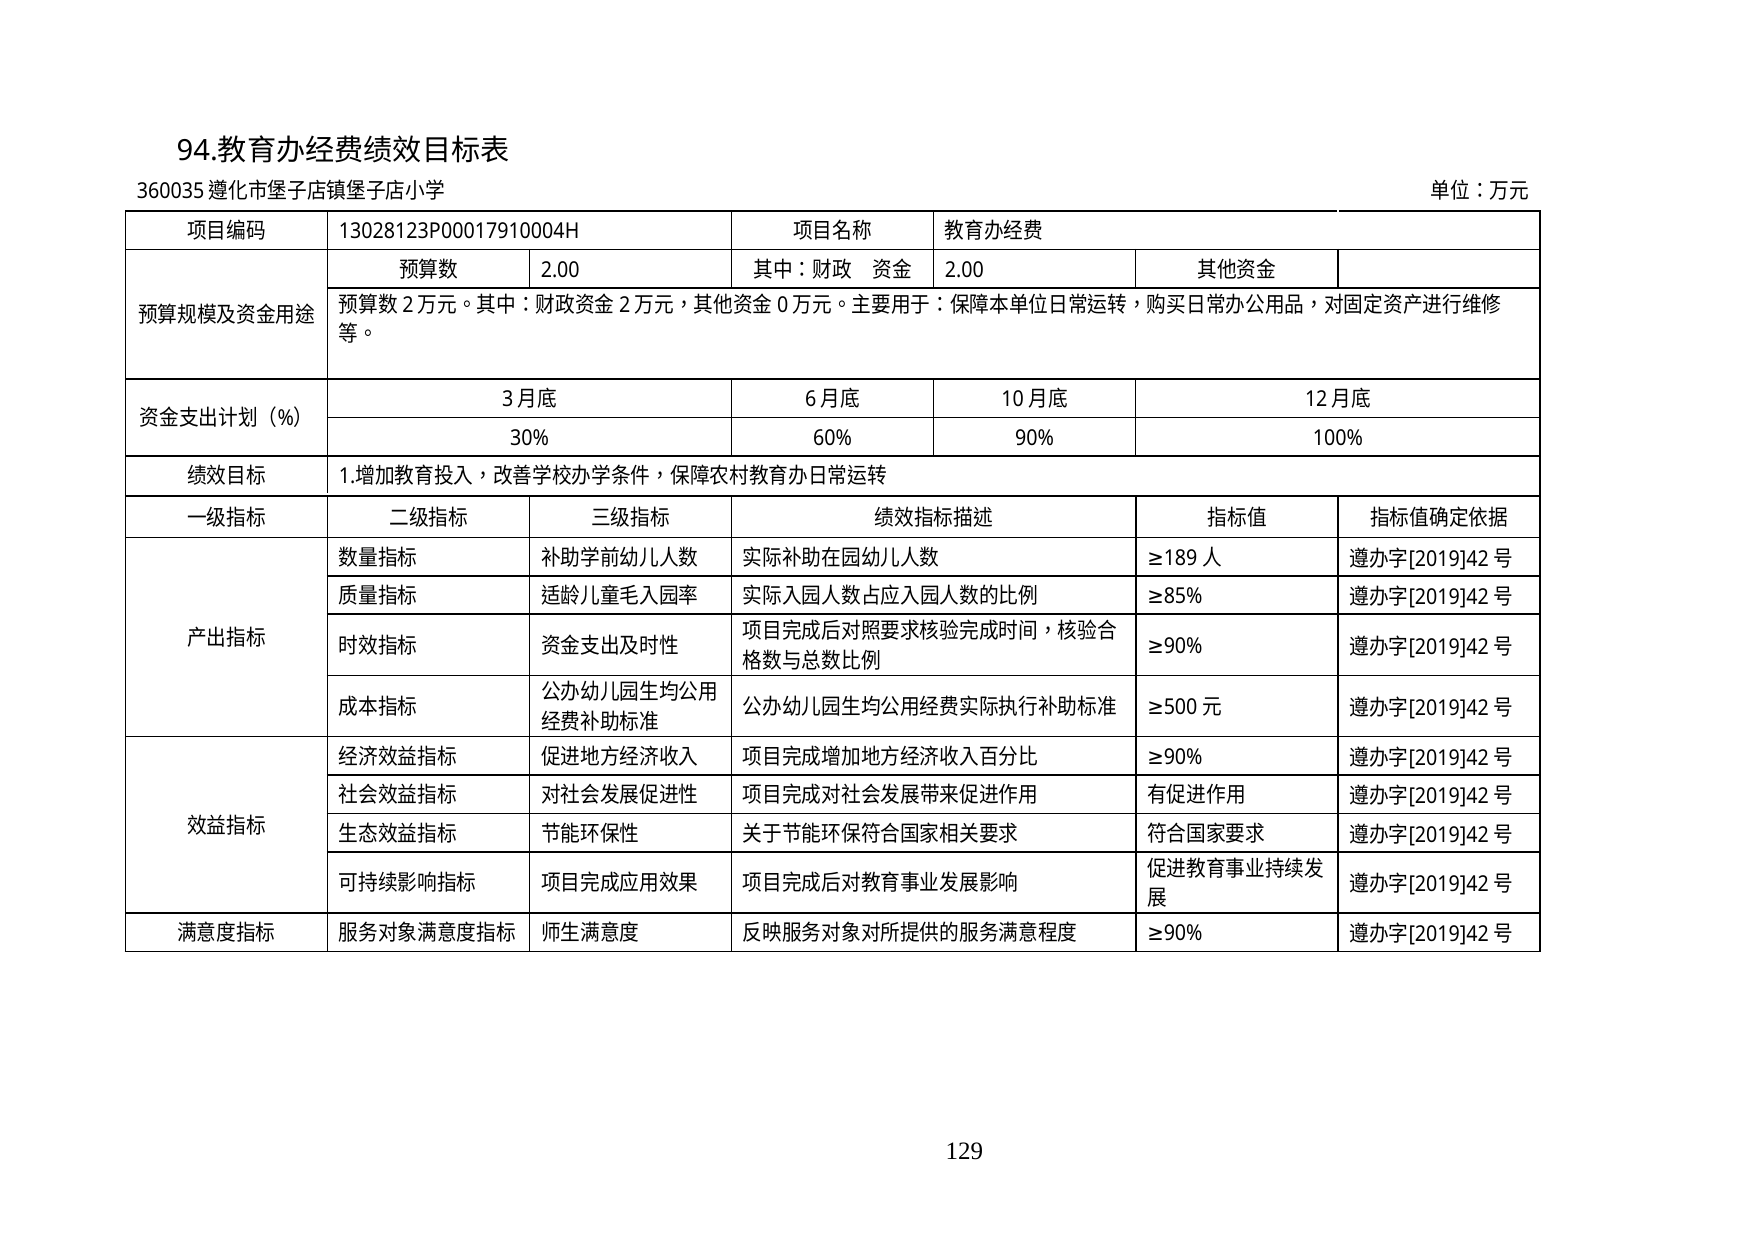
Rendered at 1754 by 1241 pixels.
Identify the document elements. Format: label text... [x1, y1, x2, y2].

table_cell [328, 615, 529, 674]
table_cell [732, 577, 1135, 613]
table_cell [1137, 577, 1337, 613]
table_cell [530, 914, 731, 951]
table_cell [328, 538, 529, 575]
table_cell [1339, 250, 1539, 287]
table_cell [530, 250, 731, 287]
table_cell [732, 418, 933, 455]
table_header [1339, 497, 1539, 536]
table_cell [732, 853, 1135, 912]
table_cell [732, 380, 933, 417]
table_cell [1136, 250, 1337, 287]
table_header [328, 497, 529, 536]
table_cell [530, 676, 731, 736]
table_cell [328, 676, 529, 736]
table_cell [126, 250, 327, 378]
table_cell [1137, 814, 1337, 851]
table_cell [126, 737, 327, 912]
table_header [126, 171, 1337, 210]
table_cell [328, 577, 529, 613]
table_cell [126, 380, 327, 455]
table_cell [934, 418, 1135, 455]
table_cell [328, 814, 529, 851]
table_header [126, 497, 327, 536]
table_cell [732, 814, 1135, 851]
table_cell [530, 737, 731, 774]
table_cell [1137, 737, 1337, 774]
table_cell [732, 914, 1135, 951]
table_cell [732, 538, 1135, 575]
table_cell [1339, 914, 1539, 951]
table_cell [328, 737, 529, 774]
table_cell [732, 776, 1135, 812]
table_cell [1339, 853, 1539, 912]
text 94.教育办经费绩效目标表 [118, 129, 1547, 169]
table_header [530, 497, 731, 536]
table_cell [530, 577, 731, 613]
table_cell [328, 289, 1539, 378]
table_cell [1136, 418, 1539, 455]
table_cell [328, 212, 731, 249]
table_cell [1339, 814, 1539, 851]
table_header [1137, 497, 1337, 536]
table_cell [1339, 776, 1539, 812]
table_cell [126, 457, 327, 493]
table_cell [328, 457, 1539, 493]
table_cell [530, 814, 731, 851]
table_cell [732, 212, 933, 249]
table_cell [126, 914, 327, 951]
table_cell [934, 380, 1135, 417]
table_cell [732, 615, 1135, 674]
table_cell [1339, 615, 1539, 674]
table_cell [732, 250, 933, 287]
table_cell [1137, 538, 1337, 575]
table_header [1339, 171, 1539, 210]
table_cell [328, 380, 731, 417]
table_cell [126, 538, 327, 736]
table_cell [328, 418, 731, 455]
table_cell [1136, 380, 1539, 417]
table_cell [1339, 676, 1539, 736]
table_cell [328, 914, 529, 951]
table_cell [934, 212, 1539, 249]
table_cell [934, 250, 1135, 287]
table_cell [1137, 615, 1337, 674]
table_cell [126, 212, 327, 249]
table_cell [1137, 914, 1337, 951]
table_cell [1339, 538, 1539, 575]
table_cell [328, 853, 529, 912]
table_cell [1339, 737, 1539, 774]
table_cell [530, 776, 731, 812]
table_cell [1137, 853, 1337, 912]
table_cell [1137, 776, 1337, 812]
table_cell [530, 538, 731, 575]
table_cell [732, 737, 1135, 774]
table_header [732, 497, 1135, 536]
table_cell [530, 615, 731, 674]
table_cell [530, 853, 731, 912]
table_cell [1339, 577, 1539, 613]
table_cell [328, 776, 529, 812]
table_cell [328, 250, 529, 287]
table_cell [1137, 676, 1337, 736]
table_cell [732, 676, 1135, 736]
